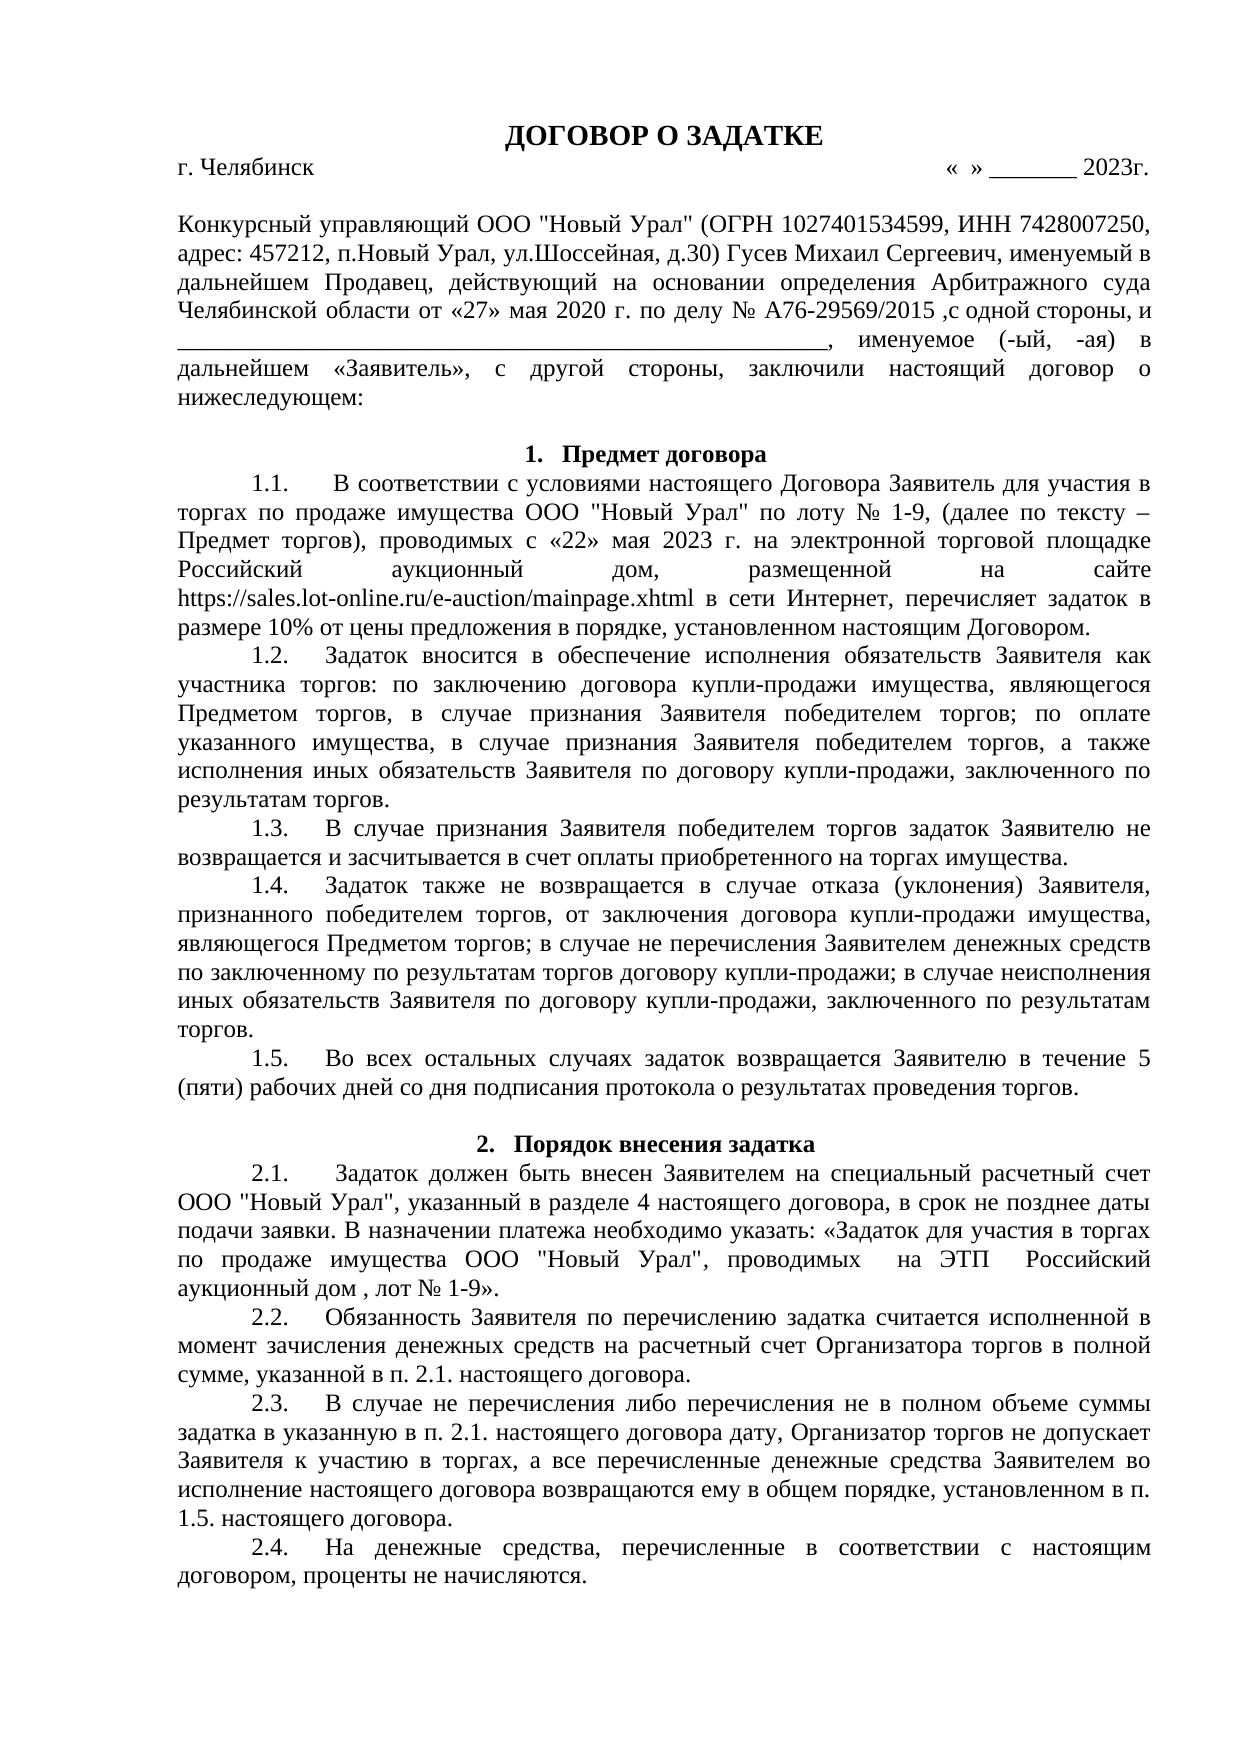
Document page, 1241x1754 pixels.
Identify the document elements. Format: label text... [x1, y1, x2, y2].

list Порядок внесения задатка [140, 1129, 1152, 1158]
list Задаток также не возвращается в случае отказа (уклонения) Заявителя, признанного победителем торгов, от заключения договора купли-продажи имущества, являющегося Предметом торгов; в случае не перечисления Заявителем денежных средств по заключенному по результатам торгов договору купли-продажи; в случае неисполнения иных обязательств Заявителя по договору купли-продажи, заключенного по результатам торгов. [177, 870, 1152, 1043]
list Задаток вносится в обеспечение исполнения обязательств Заявителя как участника торгов: по заключению договора купли-продажи имущества, являющегося Предметом торгов, в случае признания Заявителя победителем торгов; по оплате указанного имущества, в случае признания Заявителя победителем торгов, а также исполнения иных обязательств Заявителя по договору купли-продажи, заключенного по результатам торгов. [177, 640, 1152, 813]
list В случае не перечисления либо перечисления не в полном объеме суммы задатка в указанную в п. 2.1. настоящего договора дату, Организатор торгов не допускает Заявителя к участию в торгах, а все перечисленные денежные средства Заявителем во исполнение настоящего договора возвращаются ему в общем порядке, установленном в п. 1.5. настоящего договора. [177, 1388, 1152, 1532]
list Обязанность Заявителя по перечислению задатка считается исполненной в момент зачисления денежных средств на расчетный счет Организатора торгов в полной сумме, указанной в п. 2.1. настоящего договора. [177, 1302, 1152, 1388]
list Задаток должен быть внесен Заявителем на специальный расчетный счет ООО "Новый Урал", указанный в разделе 4 настоящего договора, в срок не позднее даты подачи заявки. В назначении платежа необходимо указать: «Задаток для участия в торгах по продаже имущества ООО "Новый Урал", проводимых на ЭТП Российский аукционный дом , лот № 1-9». [177, 1158, 1152, 1302]
text ДОГОВОР О ЗАДАТКЕ [177, 118, 1152, 152]
text Конкурсный управляющий ООО "Новый Урал" (ОГРН 1027401534599, ИНН 7428007250, адрес: 457212, п.Новый Урал, ул.Шоссейная, д.30) Гусев Михаил Сергеевич, именуемый в дальнейшем Продавец, действующий на основании определения Арбитражного суда Челябинской области от «27» мая 2020 г. по делу № А76-29569/2015 ,с одной стороны, и ____________________________________________________, именуемое (-ый, -ая) в дальнейшем «Заявитель», с другой стороны, заключили настоящий договор о нижеследующем: [177, 209, 1152, 410]
list Предмет договора [140, 439, 1152, 468]
list Во всех остальных случаях задаток возвращается Заявителю в течение 5 (пяти) рабочих дней со дня подписания протокола о результатах проведения торгов. [177, 1043, 1152, 1100]
text г. Челябинск « » _______ 2023г. [177, 152, 1152, 180]
list На денежные средства, перечисленные в соответствии с настоящим договором, проценты не начисляются. [177, 1532, 1152, 1589]
list В случае признания Заявителя победителем торгов задаток Заявителю не возвращается и засчитывается в счет оплаты приобретенного на торгах имущества. [177, 813, 1152, 870]
list В соответствии с условиями настоящего Договора Заявитель для участия в торгах по продаже имущества ООО "Новый Урал" по лоту № 1-9, (далее по тексту – Предмет торгов), проводимых c «22» мая 2023 г. на электронной торговой площадке Российский аукционный дом, размещенной на сайте https://sales.lot-online.ru/e-auction/mainpage.xhtml в сети Интернет, перечисляет задаток в размере 10% от цены предложения в порядке, установленном настоящим Договором. [177, 468, 1152, 640]
